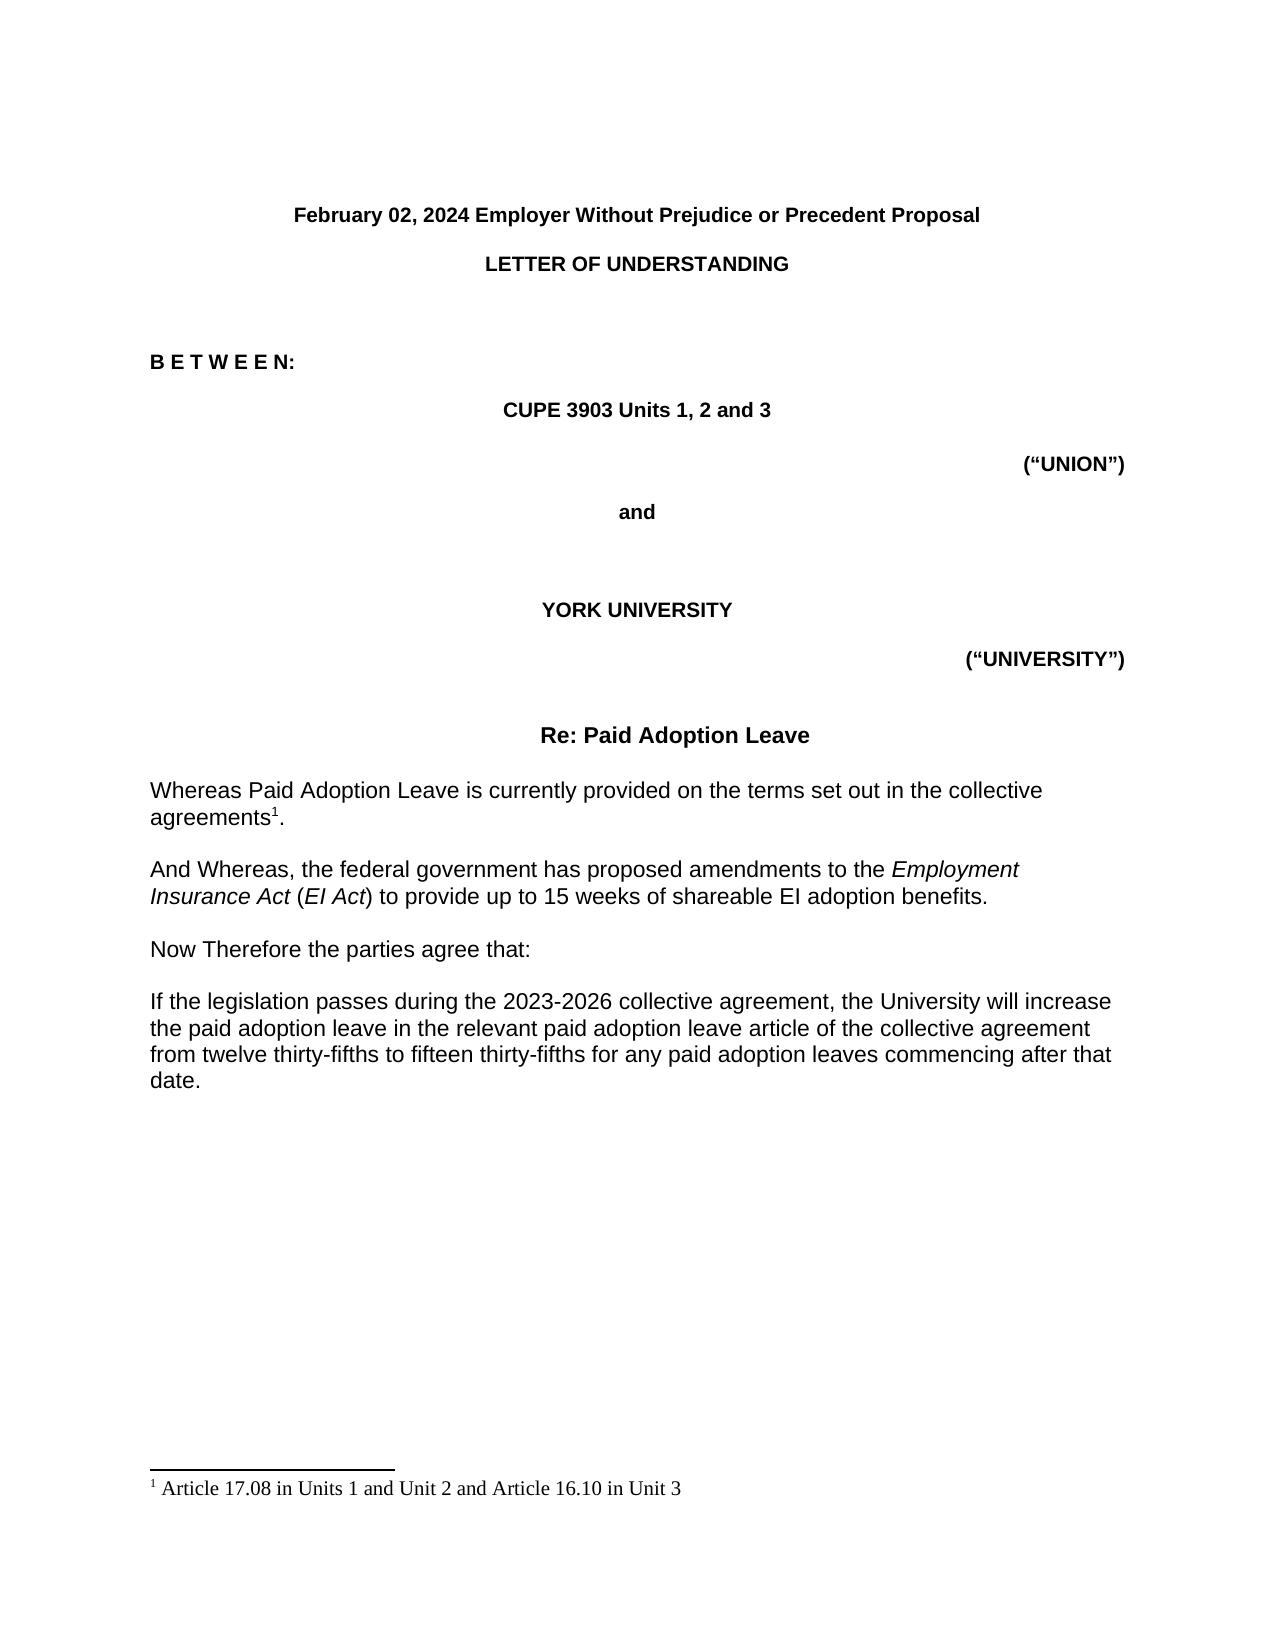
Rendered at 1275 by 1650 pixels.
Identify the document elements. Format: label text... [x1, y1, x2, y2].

list Re: Paid Adoption Leave [225, 722, 1125, 749]
text CUPE 3903 Units 1, 2 and 3 [150, 398, 1124, 422]
text (“UNION”) [150, 452, 1125, 476]
text LETTER OF UNDERSTANDING [150, 252, 1124, 276]
text February 02, 2024 Employer Without Prejudice or Precedent Proposal [150, 203, 1124, 227]
text And Whereas, the federal government has proposed amendments to the Employment Insurance Act (EI Act) to provide up to 15 weeks of shareable EI adoption benefits. [150, 856, 1125, 909]
text B E T W E E N: [149, 350, 1125, 374]
text (“UNIVERSITY”) [148, 647, 1125, 671]
text Whereas Paid Adoption Leave is currently provided on the terms set out in the collective agreements. [150, 777, 1125, 830]
text YORK UNIVERSITY [150, 598, 1124, 622]
text If the legislation passes during the 2023-2026 collective agreement, the University will increase the paid adoption leave in the relevant paid adoption leave article of the collective agreement from twelve thirty-fifths to fifteen thirty-fifths for any paid adoption leaves commencing after that date. [150, 988, 1125, 1094]
text Now Therefore the parties agree that: [150, 936, 1125, 962]
text and [150, 500, 1124, 524]
